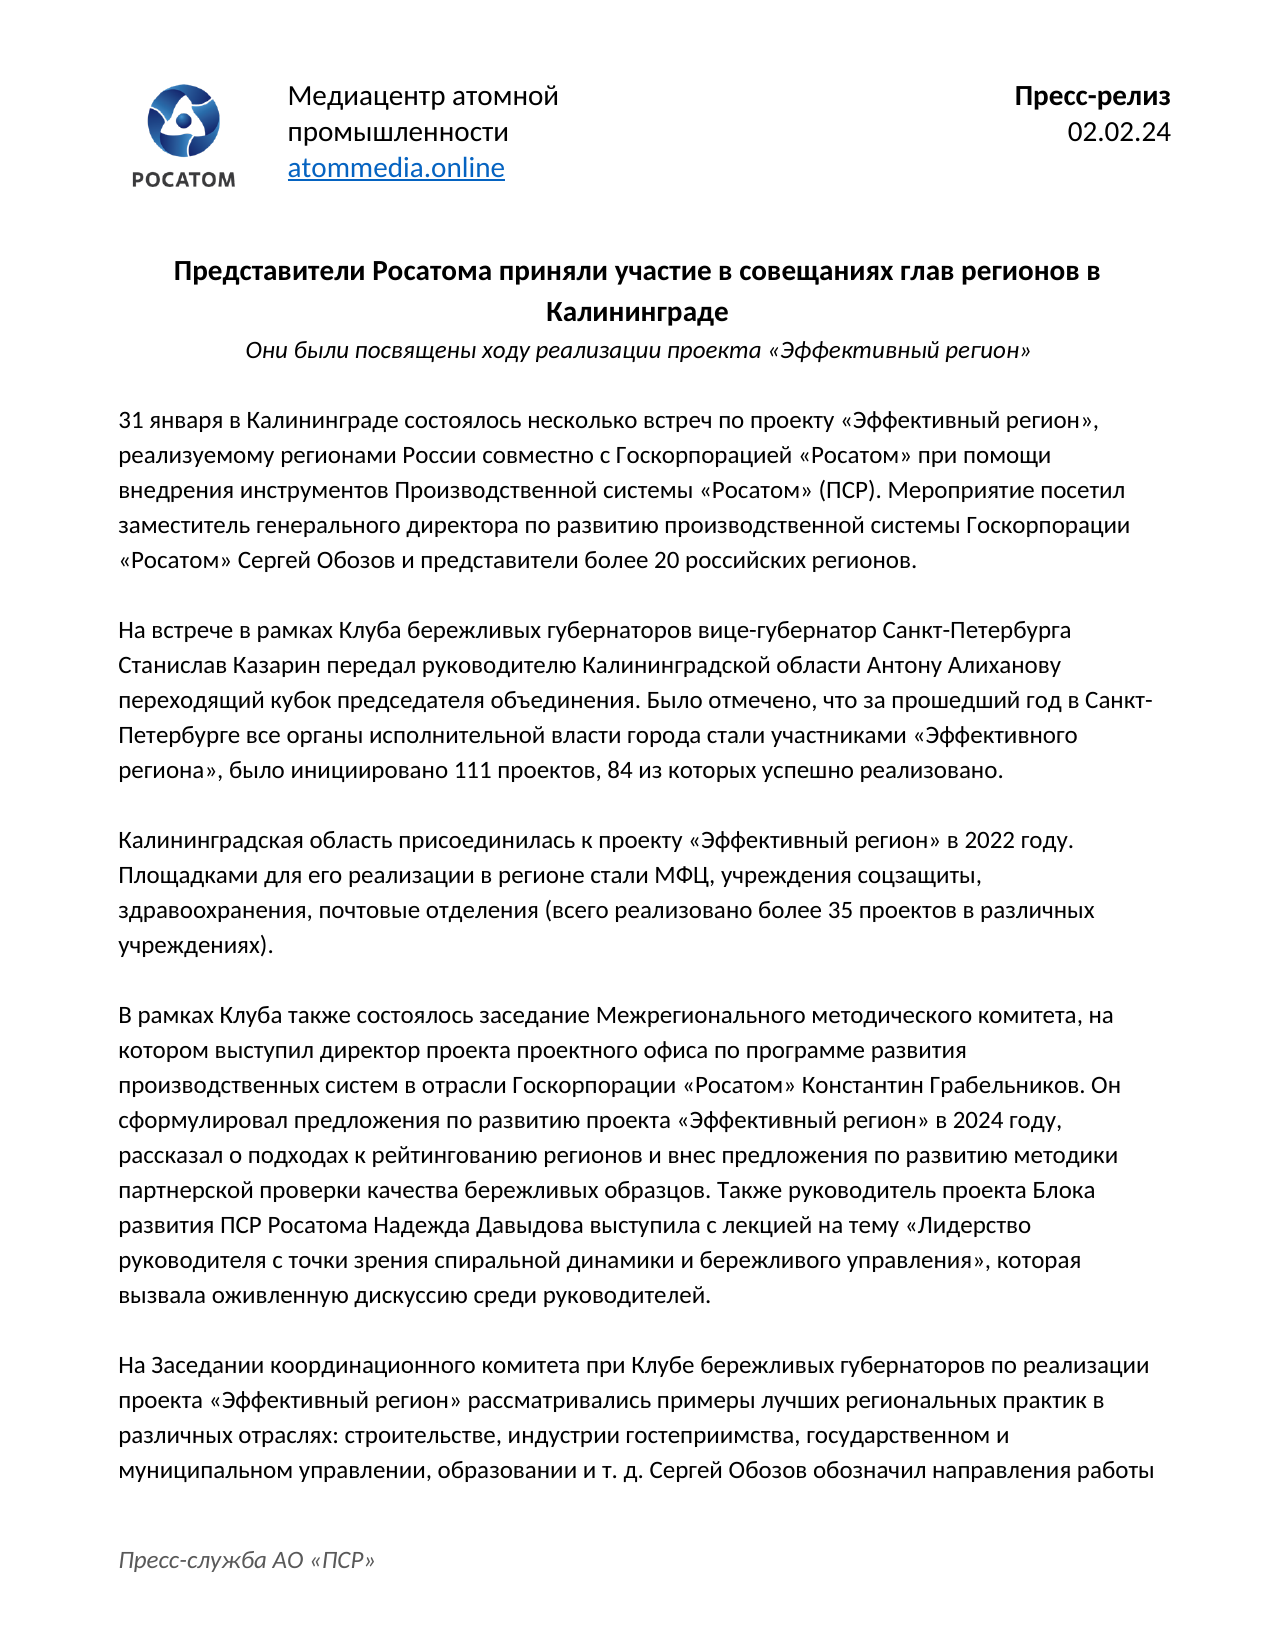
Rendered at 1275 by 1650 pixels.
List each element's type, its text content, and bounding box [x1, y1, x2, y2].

text На встрече в рамках Клуба бережливых губернаторов вице-губернатор Санкт-Петербурга Станислав Казарин передал руководителю Калининградской области Антону Алиханову переходящий кубок председателя объединения. Было отмечено, что за прошедший год в Санкт-Петербурге все органы исполнительной власти города стали участниками «Эффективного региона», было инициировано 111 проектов, 84 из которых успешно реализовано. [118, 614, 1157, 785]
text Они были посвящены ходу реализации проекта «Эффективный регион» [118, 334, 1157, 365]
table_header Медиацентр атомной промышленности atommedia.online [276, 78, 705, 222]
text 31 января в Калининграде состоялось несколько встреч по проекту «Эффективный регион», реализуемому регионами России совместно с Госкорпорацией «Росатом» при помощи внедрения инструментов Производственной системы «Росатом» (ПСР). Мероприятие посетил заместитель генерального директора по развитию производственной системы Госкорпорации «Росатом» Сергей Обозов и представители более 20 российских регионов. [118, 404, 1157, 575]
text Представители Росатома приняли участие в совещаниях глав регионов в Калининграде [118, 252, 1157, 329]
table_header [118, 78, 276, 222]
table_header Пресс-релиз 02.02.24 [705, 78, 1240, 222]
picture [132, 84, 235, 187]
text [118, 1349, 1157, 1485]
text Калининградская область присоединилась к проекту «Эффективный регион» в 2022 году. Площадками для его реализации в регионе стали МФЦ, учреждения соцзащиты, здравоохранения, почтовые отделения (всего реализовано более 35 проектов в различных учреждениях). [118, 824, 1157, 960]
text В рамках Клуба также состоялось заседание Межрегионального методического комитета, на котором выступил директор проекта проектного офиса по программе развития производственных систем в отрасли Госкорпорации «Росатом» Константин Грабельников. Он сформулировал предложения по развитию проекта «Эффективный регион» в 2024 году, рассказал о подходах к рейтингованию регионов и внес предложения по развитию методики партнерской проверки качества бережливых образцов. Также руководитель проекта Блока развития ПСР Росатома Надежда Давыдова выступила с лекцией на тему «Лидерство руководителя с точки зрения спиральной динамики и бережливого управления», которая вызвала оживленную дискуссию среди руководителей. [118, 999, 1157, 1310]
